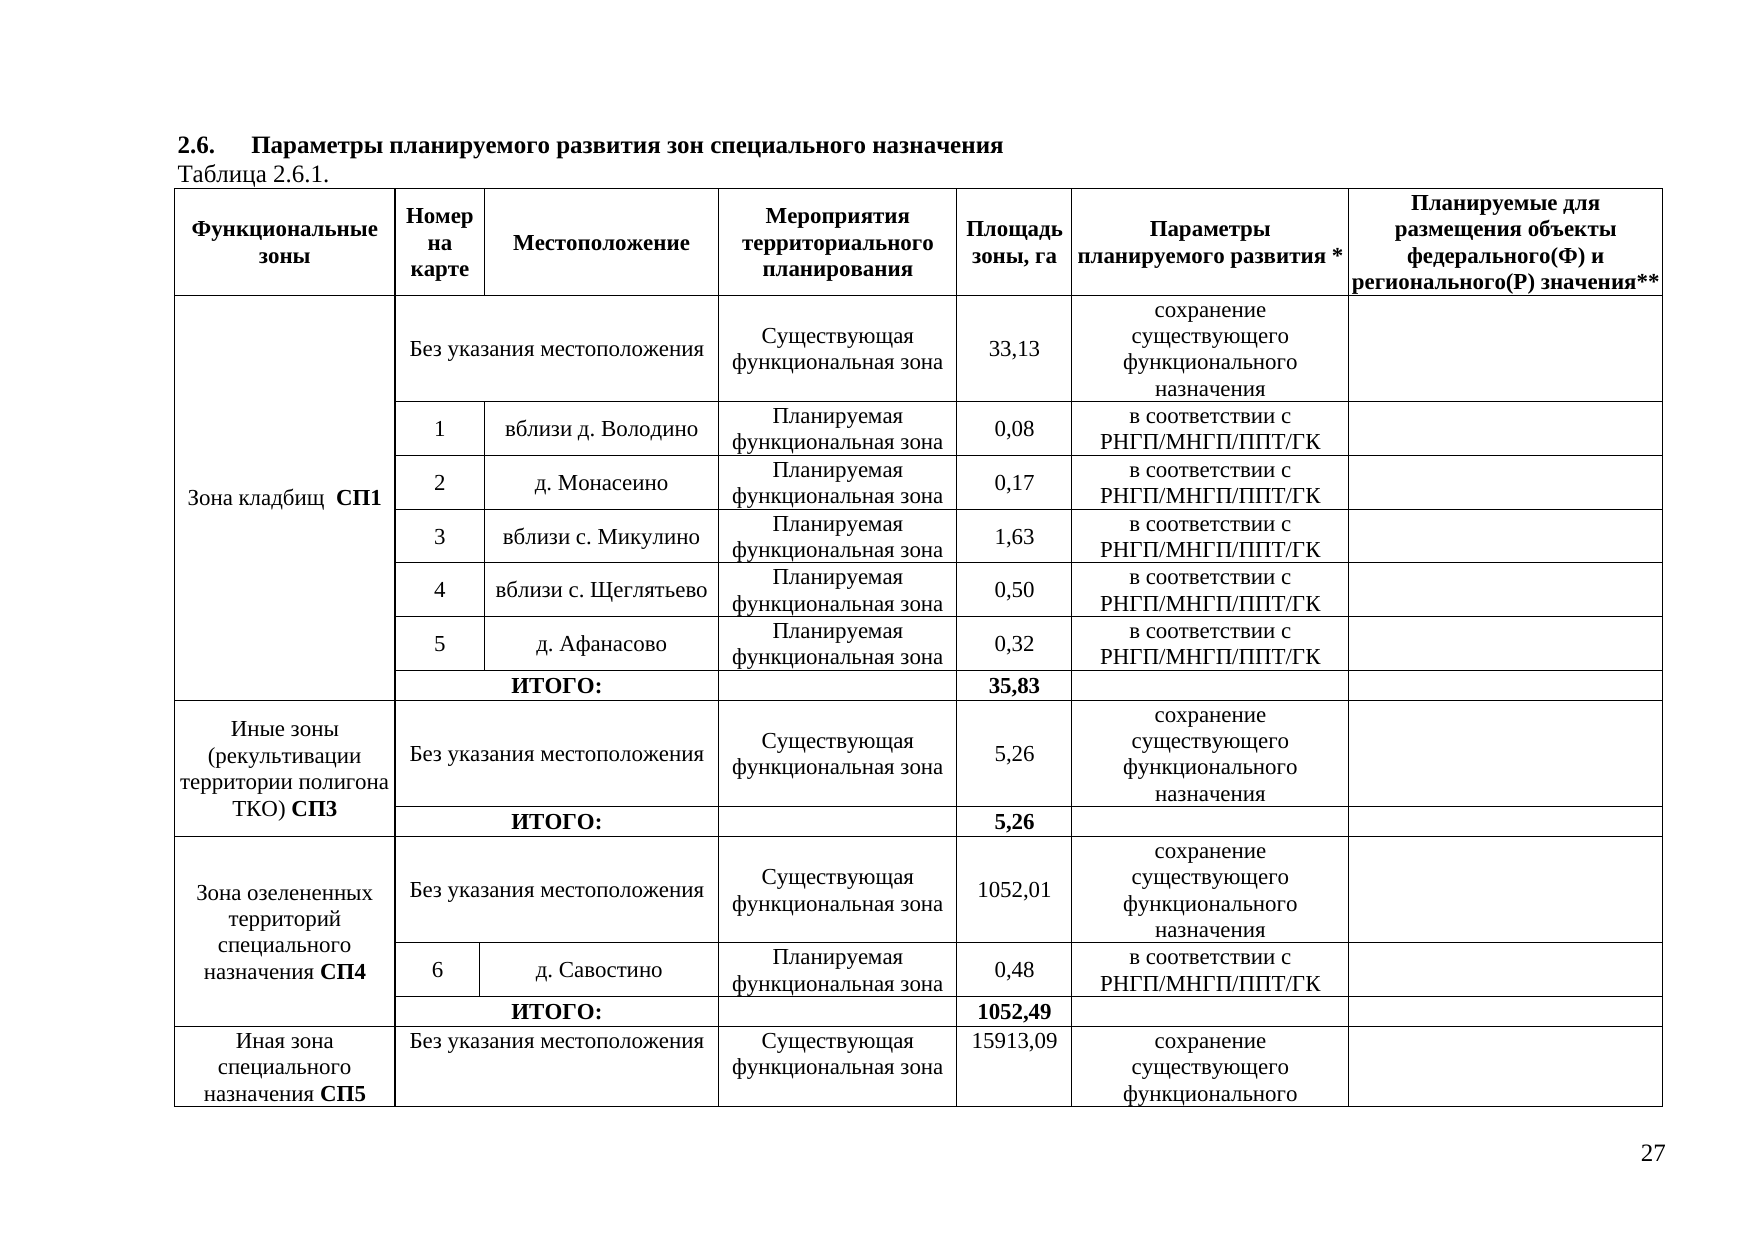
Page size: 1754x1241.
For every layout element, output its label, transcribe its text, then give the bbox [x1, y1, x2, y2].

table_cell Планируемая функциональная зона [719, 943, 956, 996]
table_cell 0,50 [957, 563, 1071, 616]
table_cell 15913,09 [957, 1027, 1071, 1106]
table_cell [1349, 837, 1662, 942]
table_cell Иные зоны (рекультивации территории полигона ТКО) СП3 [175, 701, 394, 836]
table_header Площадь зоны, га [957, 189, 1071, 294]
table_cell 4 [396, 563, 484, 616]
table_cell Существующая функциональная зона [719, 296, 956, 401]
table_cell д. Афанасово [485, 617, 718, 670]
table_cell в соответствии с РНГП/МНГП/ППТ/ГК [1072, 456, 1348, 508]
table_cell Без указания местоположения [396, 296, 718, 401]
table_cell [1349, 1027, 1662, 1106]
table_cell [1072, 997, 1348, 1026]
table_header Планируемые для размещения объекты федерального(Ф) и регионального(Р) значения** [1349, 189, 1662, 294]
table_cell Планируемая функциональная зона [719, 563, 956, 616]
table_cell [1072, 671, 1348, 699]
table_cell Зона кладбищ СП1 [175, 296, 394, 699]
table_cell сохранение существующего функционального назначения [1072, 837, 1348, 942]
table_cell 1052,01 [957, 837, 1071, 942]
table_cell Планируемая функциональная зона [719, 402, 956, 455]
table_cell 1052,49 [957, 997, 1071, 1026]
table_cell 0,48 [957, 943, 1071, 996]
table_cell [1349, 807, 1662, 836]
table_cell 5,26 [957, 701, 1071, 806]
table_cell [719, 997, 956, 1026]
table_cell Планируемая функциональная зона [719, 510, 956, 562]
table_cell 6 [396, 943, 479, 996]
table_cell [719, 671, 956, 699]
table_cell Иная зона специального назначения СП5 [175, 1027, 394, 1106]
table_cell [1349, 456, 1662, 508]
table_cell [1349, 943, 1662, 996]
table_header Номер на карте [396, 189, 484, 294]
table_cell [719, 807, 956, 836]
table_cell ИТОГО: [396, 997, 718, 1026]
table_cell ИТОГО: [396, 807, 718, 836]
table_cell Без указания местоположения [396, 837, 718, 942]
table_cell Существующая функциональная зона [719, 701, 956, 806]
table_cell д. Монасеино [485, 456, 718, 508]
table_cell [1349, 671, 1662, 699]
table_header Местоположение [485, 189, 718, 294]
table_cell 2 [396, 456, 484, 508]
table_cell [1349, 563, 1662, 616]
table_header Функциональные зоны [175, 189, 394, 294]
table_cell [1349, 997, 1662, 1026]
table_cell 1,63 [957, 510, 1071, 562]
table_cell в соответствии с РНГП/МНГП/ППТ/ГК [1072, 617, 1348, 670]
table_cell в соответствии с РНГП/МНГП/ППТ/ГК [1072, 510, 1348, 562]
table_cell [1349, 402, 1662, 455]
table_cell сохранение существующего функционального назначения [1072, 1027, 1348, 1106]
table_cell 0,32 [957, 617, 1071, 670]
table_cell вблизи с. Микулино [485, 510, 718, 562]
table_cell [1349, 296, 1662, 401]
table_cell сохранение существующего функционального назначения [1072, 701, 1348, 806]
table_cell в соответствии с РНГП/МНГП/ППТ/ГК [1072, 563, 1348, 616]
table_cell 0,17 [957, 456, 1071, 508]
table_cell Существующая функциональная зона [719, 1027, 956, 1106]
table_cell д. Савостино [480, 943, 718, 996]
table_cell вблизи с. Щеглятьево [485, 563, 718, 616]
table_cell вблизи д. Володино [485, 402, 718, 455]
table_cell сохранение существующего функционального назначения [1072, 296, 1348, 401]
table_cell [1072, 807, 1348, 836]
table_cell 3 [396, 510, 484, 562]
table_cell [1349, 701, 1662, 806]
table_cell 35,83 [957, 671, 1071, 699]
table_cell 5 [396, 617, 484, 670]
text Таблица 2.6.1. [177, 159, 1665, 188]
table_cell Зона озелененных территорий специального назначения СП4 [175, 837, 394, 1026]
table_cell Без указания местоположения [396, 701, 718, 806]
table_header Параметры планируемого развития * [1072, 189, 1348, 294]
table_cell 5,26 [957, 807, 1071, 836]
table_cell в соответствии с РНГП/МНГП/ППТ/ГК [1072, 402, 1348, 455]
table_cell 0,08 [957, 402, 1071, 455]
table_cell Без указания местоположения [396, 1027, 718, 1106]
table_cell Существующая функциональная зона [719, 837, 956, 942]
table_header Мероприятия территориального планирования [719, 189, 956, 294]
table_cell Планируемая функциональная зона [719, 617, 956, 670]
table_cell [1349, 510, 1662, 562]
table_cell ИТОГО: [396, 671, 718, 699]
table_cell в соответствии с РНГП/МНГП/ППТ/ГК [1072, 943, 1348, 996]
list Параметры планируемого развития зон специального назначения [177, 131, 1665, 159]
table_cell 1 [396, 402, 484, 455]
table_cell [1349, 617, 1662, 670]
table_cell Планируемая функциональная зона [719, 456, 956, 508]
table_cell 33,13 [957, 296, 1071, 401]
